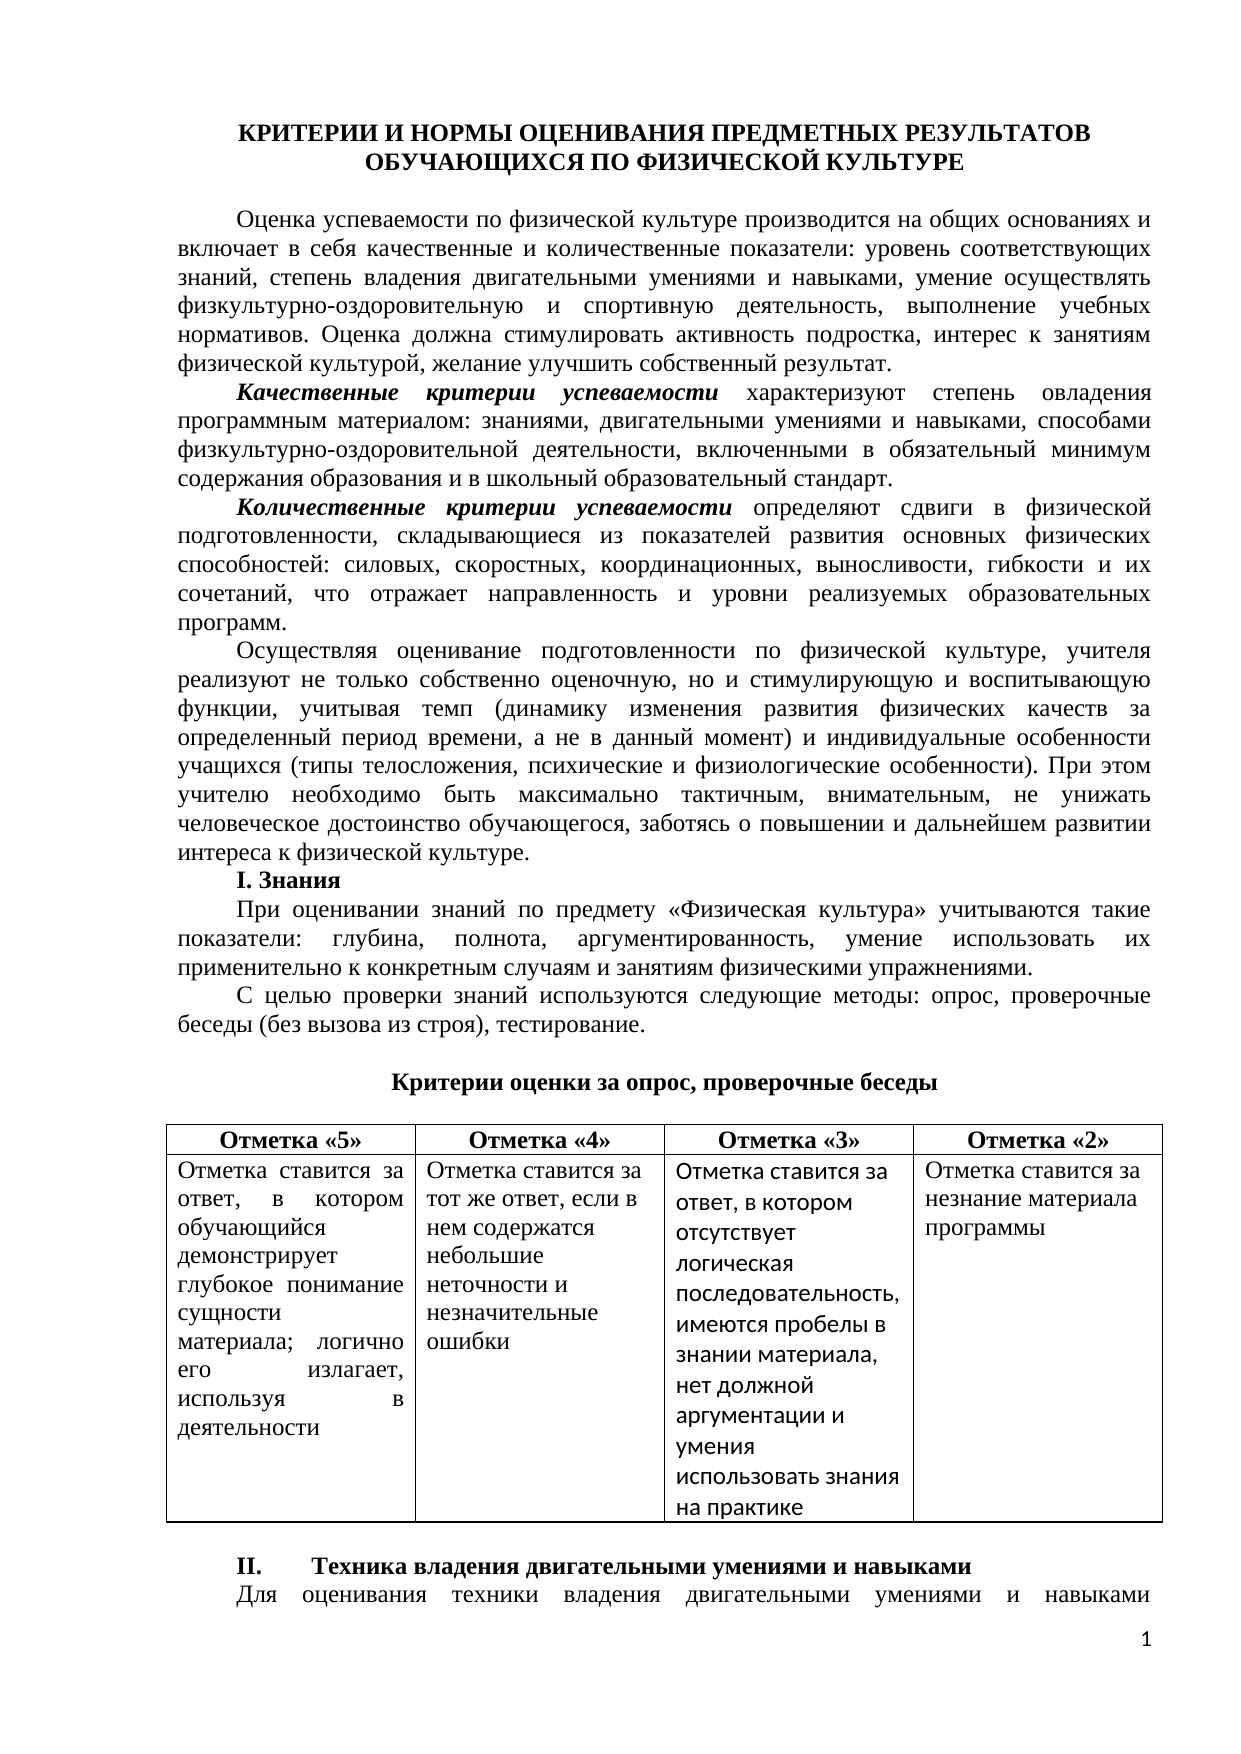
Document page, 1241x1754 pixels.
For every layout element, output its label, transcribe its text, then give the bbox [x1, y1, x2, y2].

table_cell Отметка ставится за незнание материала программы [914, 1155, 1162, 1521]
table_header Отметка «5» [167, 1125, 415, 1154]
text Оценка успеваемости по физической культуре производится на общих основаниях и включает в себя качественные и количественные показатели: уровень соответствующих знаний, степень владения двигательными умениями и навыками, умение осуществлять физкультурно-оздоровительную и спортивную деятельность, выполнение учебных нормативов. Оценка должна стимулировать активность подростка, интерес к занятиям физической культурой, желание улучшить собственный результат. [177, 204, 1152, 377]
list Техника владения двигательными умениями и навыками [236, 1551, 1152, 1580]
text С целью проверки знаний используются следующие методы: опрос, проверочные беседы (без вызова из строя), тестирование. [177, 981, 1152, 1038]
text Качественные критерии успеваемости характеризуют степень овладения программным материалом: знаниями, двигательными умениями и навыками, способами физкультурно-оздоровительной деятельности, включенными в обязательный минимум содержания образования и в школьный образовательный стандарт. [177, 377, 1152, 492]
table_cell Отметка ставится за ответ, в котором обучающийся демонстрирует глубокое понимание сущности материала; логично его излагает, используя в деятельности [167, 1155, 415, 1521]
text Осуществляя оценивание подготовленности по физической культуре, учителя реализуют не только собственно оценочную, но и стимулирующую и воспитывающую функции, учитывая темп (динамику изменения развития физических качеств за определенный период времени, а не в данный момент) и индивидуальные особенности учащихся (типы телосложения, психические и физиологические особенности). При этом учителю необходимо быть максимально тактичным, внимательным, не унижать человеческое достоинство обучающегося, заботясь о повышении и дальнейшем развитии интереса к физической культуре. [177, 636, 1152, 866]
table_header Отметка «3» [665, 1125, 913, 1154]
table_header Отметка «4» [416, 1125, 664, 1154]
text Количественные критерии успеваемости определяют сдвиги в физической подготовленности, складывающиеся из показателей развития основных физических способностей: силовых, скоростных, координационных, выносливости, гибкости и их сочетаний, что отражает направленность и уровни реализуемых образовательных программ. [177, 492, 1152, 636]
table_header Отметка «2» [914, 1125, 1162, 1154]
table_cell Отметка ставится за тот же ответ, если в нем содержатся небольшие неточности и незначительные ошибки [416, 1155, 664, 1521]
text При оценивании знаний по предмету «Физическая культура» учитываются такие показатели: глубина, полнота, аргументированность, умение использовать их применительно к конкретным случаям и занятиям физическими упражнениями. [177, 894, 1152, 981]
text Критерии оценки за опрос, проверочные беседы [177, 1067, 1152, 1096]
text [177, 1580, 1152, 1608]
text I. Знания [177, 866, 1152, 894]
table_cell Отметка ставится за ответ, в котором отсутствует логическая последовательность, имеются пробелы в знании материала, нет должной аргументации и умения использовать знания на практике [755, 1155, 913, 1521]
text КРИТЕРИИ И НОРМЫ ОЦЕНИВАНИЯ ПРЕДМЕТНЫХ РЕЗУЛЬТАТОВ ОБУЧАЮЩИХСЯ ПО ФИЗИЧЕСКОЙ КУЛЬТУРЕ [177, 118, 1152, 176]
